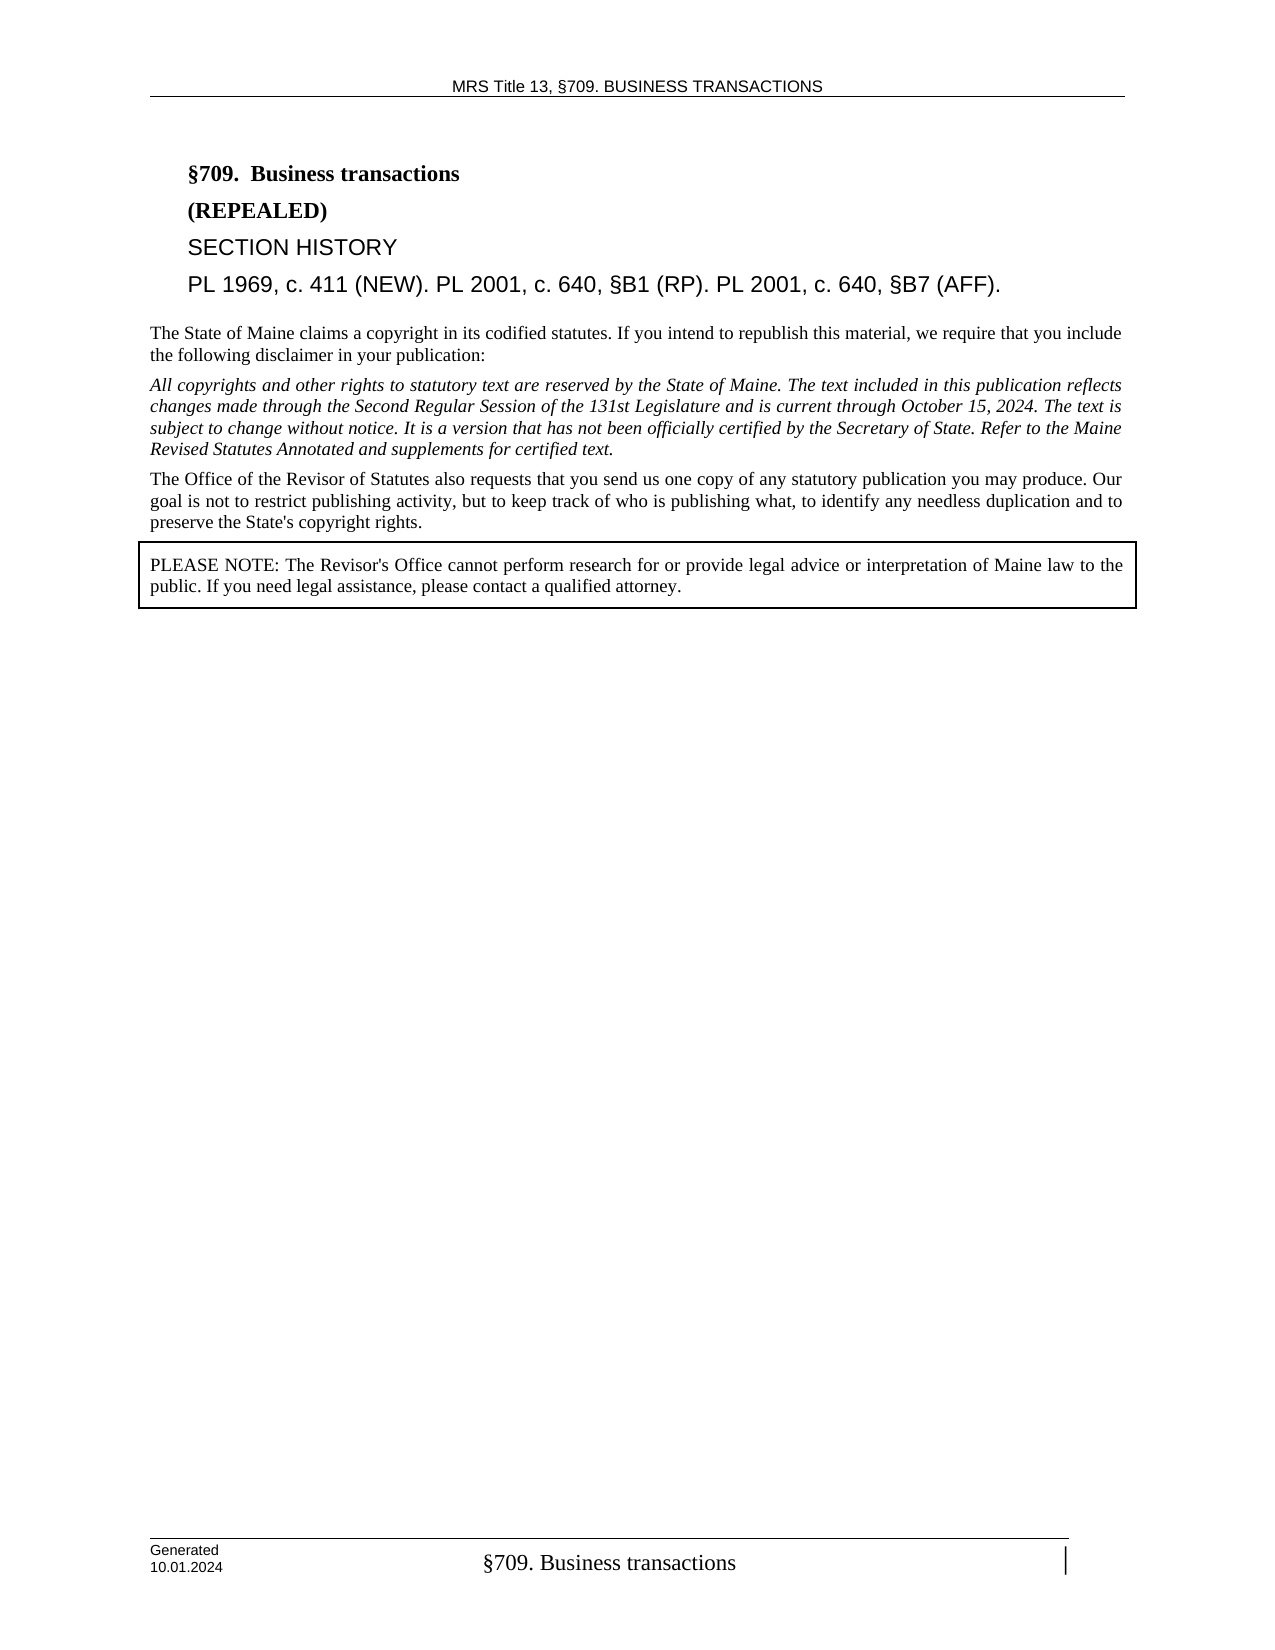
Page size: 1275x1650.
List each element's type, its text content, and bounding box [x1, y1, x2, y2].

text SECTION HISTORY [187, 234, 1125, 260]
text PLEASE NOTE: The Revisor's Office cannot perform research for or provide legal advice or interpretation of Maine law to the public. If you need legal assistance, please contact a qualified attorney. [140, 543, 1135, 607]
text All copyrights and other rights to statutory text are reserved by the State of Maine. The text included in this publication reflects changes made through the Second Regular Session of the 131st Legislature and is current through October 15, 2024 . The text is subject to change without notice. It is a version that has not been officially certified by the Secretary of State. Refer to the Maine Revised Statutes Annotated and supplements for certified text. [150, 373, 1125, 460]
text (REPEALED) [187, 197, 1125, 223]
text The Office of the Revisor of Statutes also requests that you send us one copy of any statutory publication you may produce. Our goal is not to restrict publishing activity, but to keep track of who is publishing what, to identify any needless duplication and to preserve the State's copyright rights. [150, 468, 1125, 533]
text PL 1969, c. 411 (NEW). PL 2001, c. 640, §B1 (RP). PL 2001, c. 640, §B7 (AFF). [187, 271, 1125, 297]
text The State of Maine claims a copyright in its codified statutes. If you intend to republish this material, we require that you include the following disclaimer in your publication: [150, 322, 1125, 365]
text §709. Business transactions [187, 160, 1125, 187]
